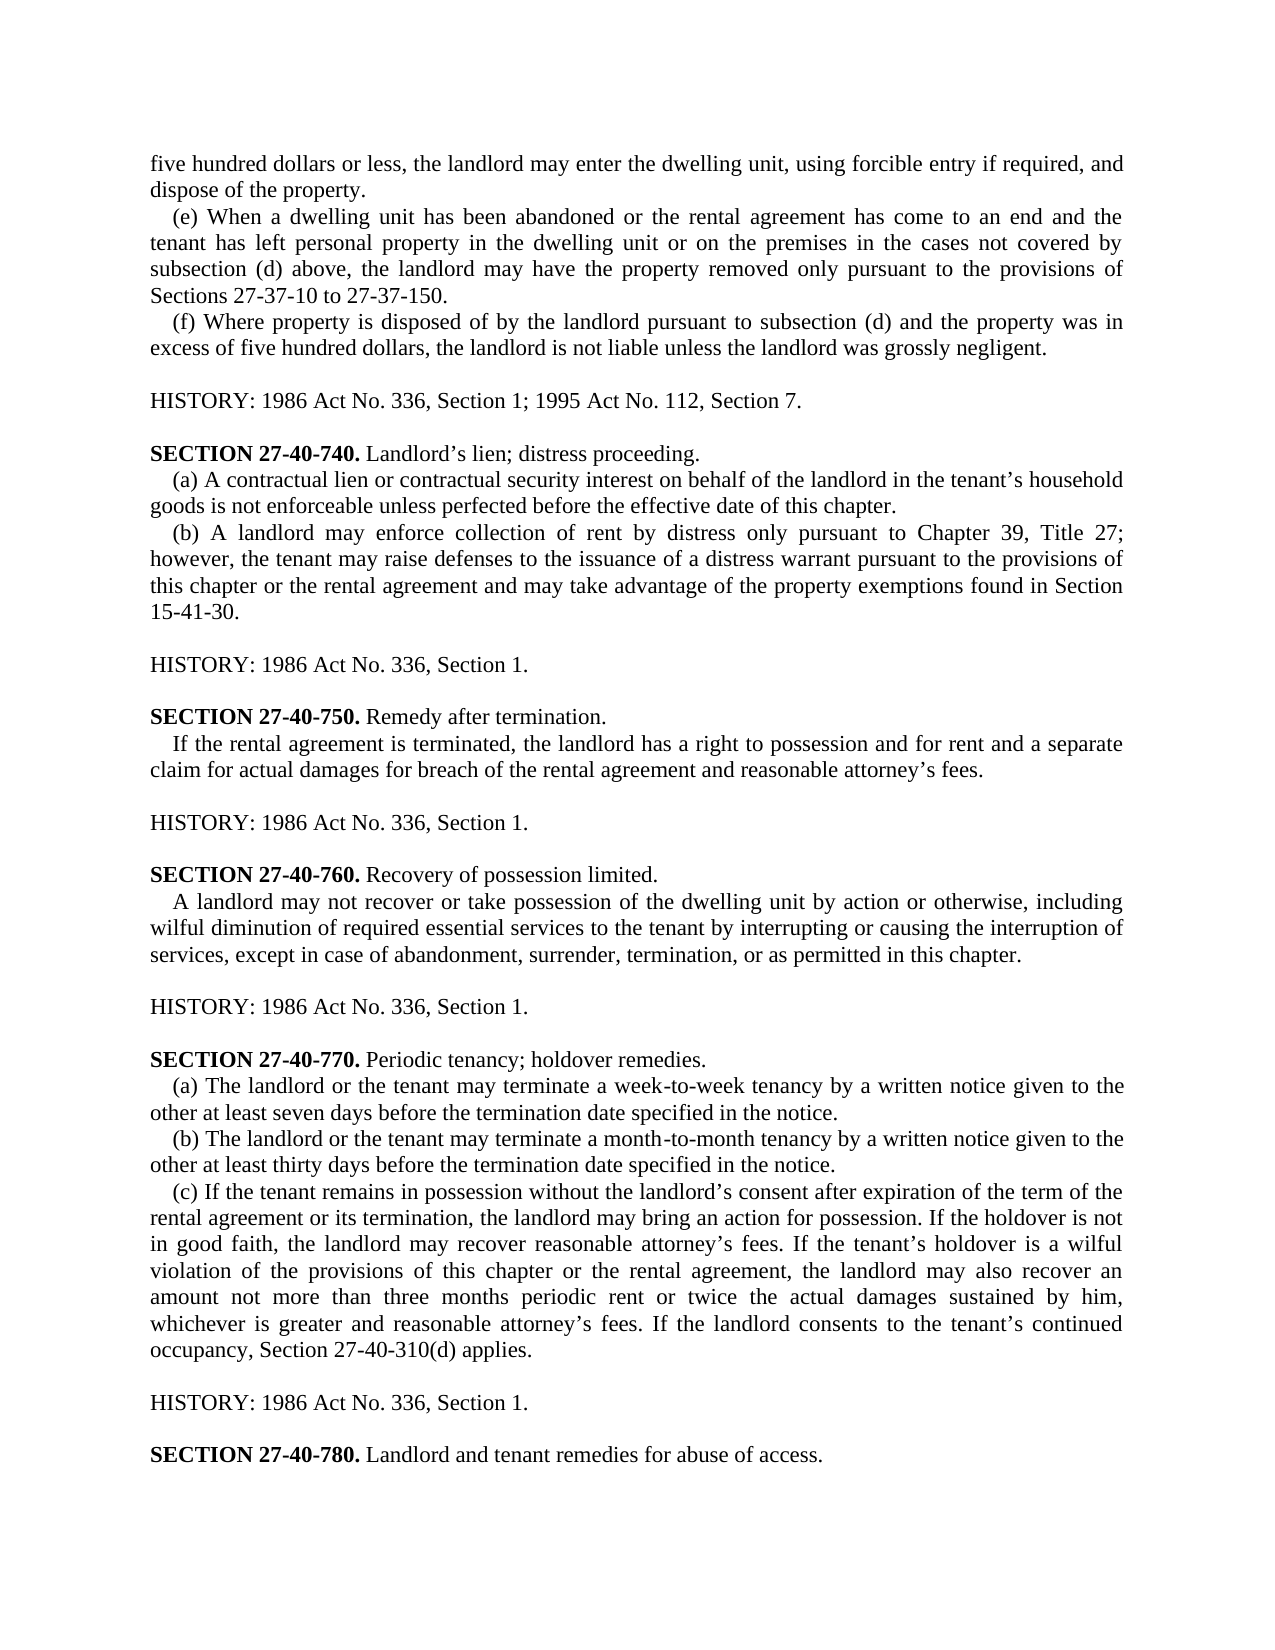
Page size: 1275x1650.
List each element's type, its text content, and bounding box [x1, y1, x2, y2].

text SECTION 27-40-750. Remedy after termination. [150, 703, 1125, 730]
text HISTORY: 1986 Act No. 336, Section 1. [150, 809, 1125, 835]
text SECTION 27-40-740. Landlord’s lien; distress proceeding. [150, 440, 1125, 466]
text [150, 150, 1125, 203]
text (b) The landlord or the tenant may terminate a month-to-month tenancy by a written notice given to the other at least thirty days before the termination date specified in the notice. [150, 1125, 1125, 1178]
text HISTORY: 1986 Act No. 336, Section 1; 1995 Act No. 112, Section 7. [150, 387, 1125, 413]
text SECTION 27-40-770. Periodic tenancy; holdover remedies. [150, 1046, 1125, 1072]
text (c) If the tenant remains in possession without the landlord’s consent after expiration of the term of the rental agreement or its termination, the landlord may bring an action for possession. If the holdover is not in good faith, the landlord may recover reasonable attorney’s fees. If the tenant’s holdover is a wilful violation of the provisions of this chapter or the rental agreement, the landlord may also recover an amount not more than three months periodic rent or twice the actual damages sustained by him, whichever is greater and reasonable attorney’s fees. If the landlord consents to the tenant’s continued occupancy, Section 27-40-310(d) applies. [150, 1178, 1125, 1362]
text SECTION 27-40-780. Landlord and tenant remedies for abuse of access. [150, 1441, 1125, 1468]
text (f) Where property is disposed of by the landlord pursuant to subsection (d) and the property was in excess of five hundred dollars, the landlord is not liable unless the landlord was grossly negligent. [150, 308, 1125, 361]
text SECTION 27-40-760. Recovery of possession limited. [150, 862, 1125, 888]
text HISTORY: 1986 Act No. 336, Section 1. [150, 1389, 1125, 1415]
text If the rental agreement is terminated, the landlord has a right to possession and for rent and a separate claim for actual damages for breach of the rental agreement and reasonable attorney’s fees. [150, 730, 1125, 782]
text A landlord may not recover or take possession of the dwelling unit by action or otherwise, including wilful diminution of required essential services to the tenant by interrupting or causing the interruption of services, except in case of abandonment, surrender, termination, or as permitted in this chapter. [150, 888, 1125, 967]
text (a) The landlord or the tenant may terminate a week-to-week tenancy by a written notice given to the other at least seven days before the termination date specified in the notice. [150, 1072, 1125, 1125]
text (e) When a dwelling unit has been abandoned or the rental agreement has come to an end and the tenant has left personal property in the dwelling unit or on the premises in the cases not covered by subsection (d) above, the landlord may have the property removed only pursuant to the provisions of Sections 27-37-10 to 27-37-150. [150, 203, 1125, 308]
text HISTORY: 1986 Act No. 336, Section 1. [150, 651, 1125, 677]
text HISTORY: 1986 Act No. 336, Section 1. [150, 993, 1125, 1020]
text (b) A landlord may enforce collection of rent by distress only pursuant to Chapter 39, Title 27; however, the tenant may raise defenses to the issuance of a distress warrant pursuant to the provisions of this chapter or the rental agreement and may take advantage of the property exemptions found in Section 15-41-30. [150, 519, 1125, 624]
text (a) A contractual lien or contractual security interest on behalf of the landlord in the tenant’s household goods is not enforceable unless perfected before the effective date of this chapter. [150, 466, 1125, 519]
